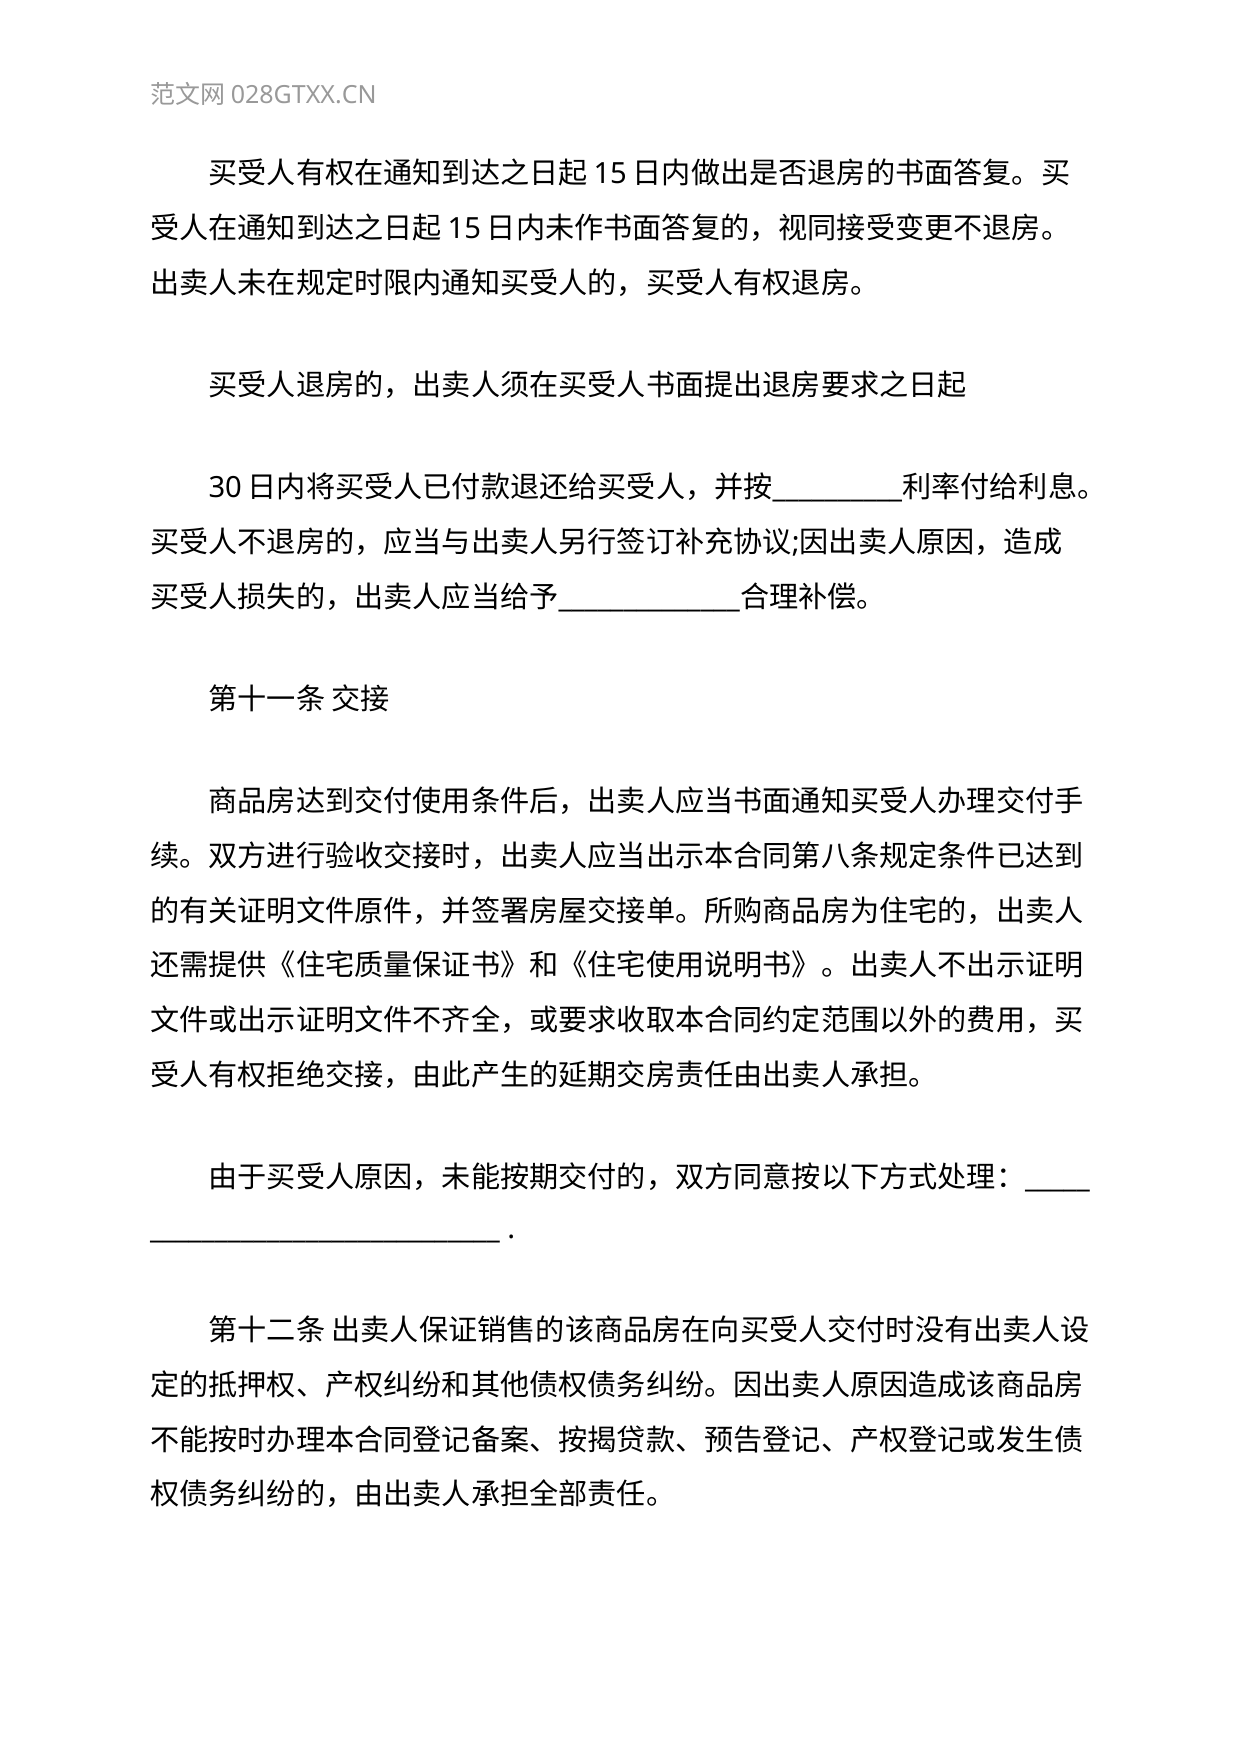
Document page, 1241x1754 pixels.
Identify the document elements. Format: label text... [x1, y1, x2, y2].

text 第十二条 出卖人保证销售的该商品房在向买受人交付时没有出卖人设定的抵押权、产权纠纷和其他债权债务纠纷。因出卖人原因造成该商品房不能按时办理本合同登记备案、按揭贷款、预告登记、产权登记或发生债权债务纠纷的，由出卖人承担全部责任。 [150, 1306, 1090, 1513]
text 商品房达到交付使用条件后，出卖人应当书面通知买受人办理交付手续。双方进行验收交接时，出卖人应当出示本合同第八条规定条件已达到的有关证明文件原件，并签署房屋交接单。所购商品房为住宅的，出卖人还需提供《住宅质量保证书》和《住宅使用说明书》。出卖人不出示证明文件或出示证明文件不齐全，或要求收取本合同约定范围以外的费用，买受人有权拒绝交接，由此产生的延期交房责任由出卖人承担。 [150, 777, 1090, 1094]
text 第十一条 交接 [150, 676, 1090, 718]
text 买受人退房的，出卖人须在买受人书面提出退房要求之日起 [150, 362, 1090, 404]
text 由于买受人原因，未能按期交付的，双方同意按以下方式处理：________________________________ . [150, 1153, 1090, 1247]
text 30日内将买受人已付款退还给买受人，并按__________利率付给利息。买受人不退房的，应当与出卖人另行签订补充协议;因出卖人原因，造成买受人损失的，出卖人应当给予______________合理补偿。 [150, 463, 1090, 616]
text 买受人有权在通知到达之日起15日内做出是否退房的书面答复。买受人在通知到达之日起15日内未作书面答复的，视同接受变更不退房。出卖人未在规定时限内通知买受人的，买受人有权退房。 [150, 150, 1090, 302]
